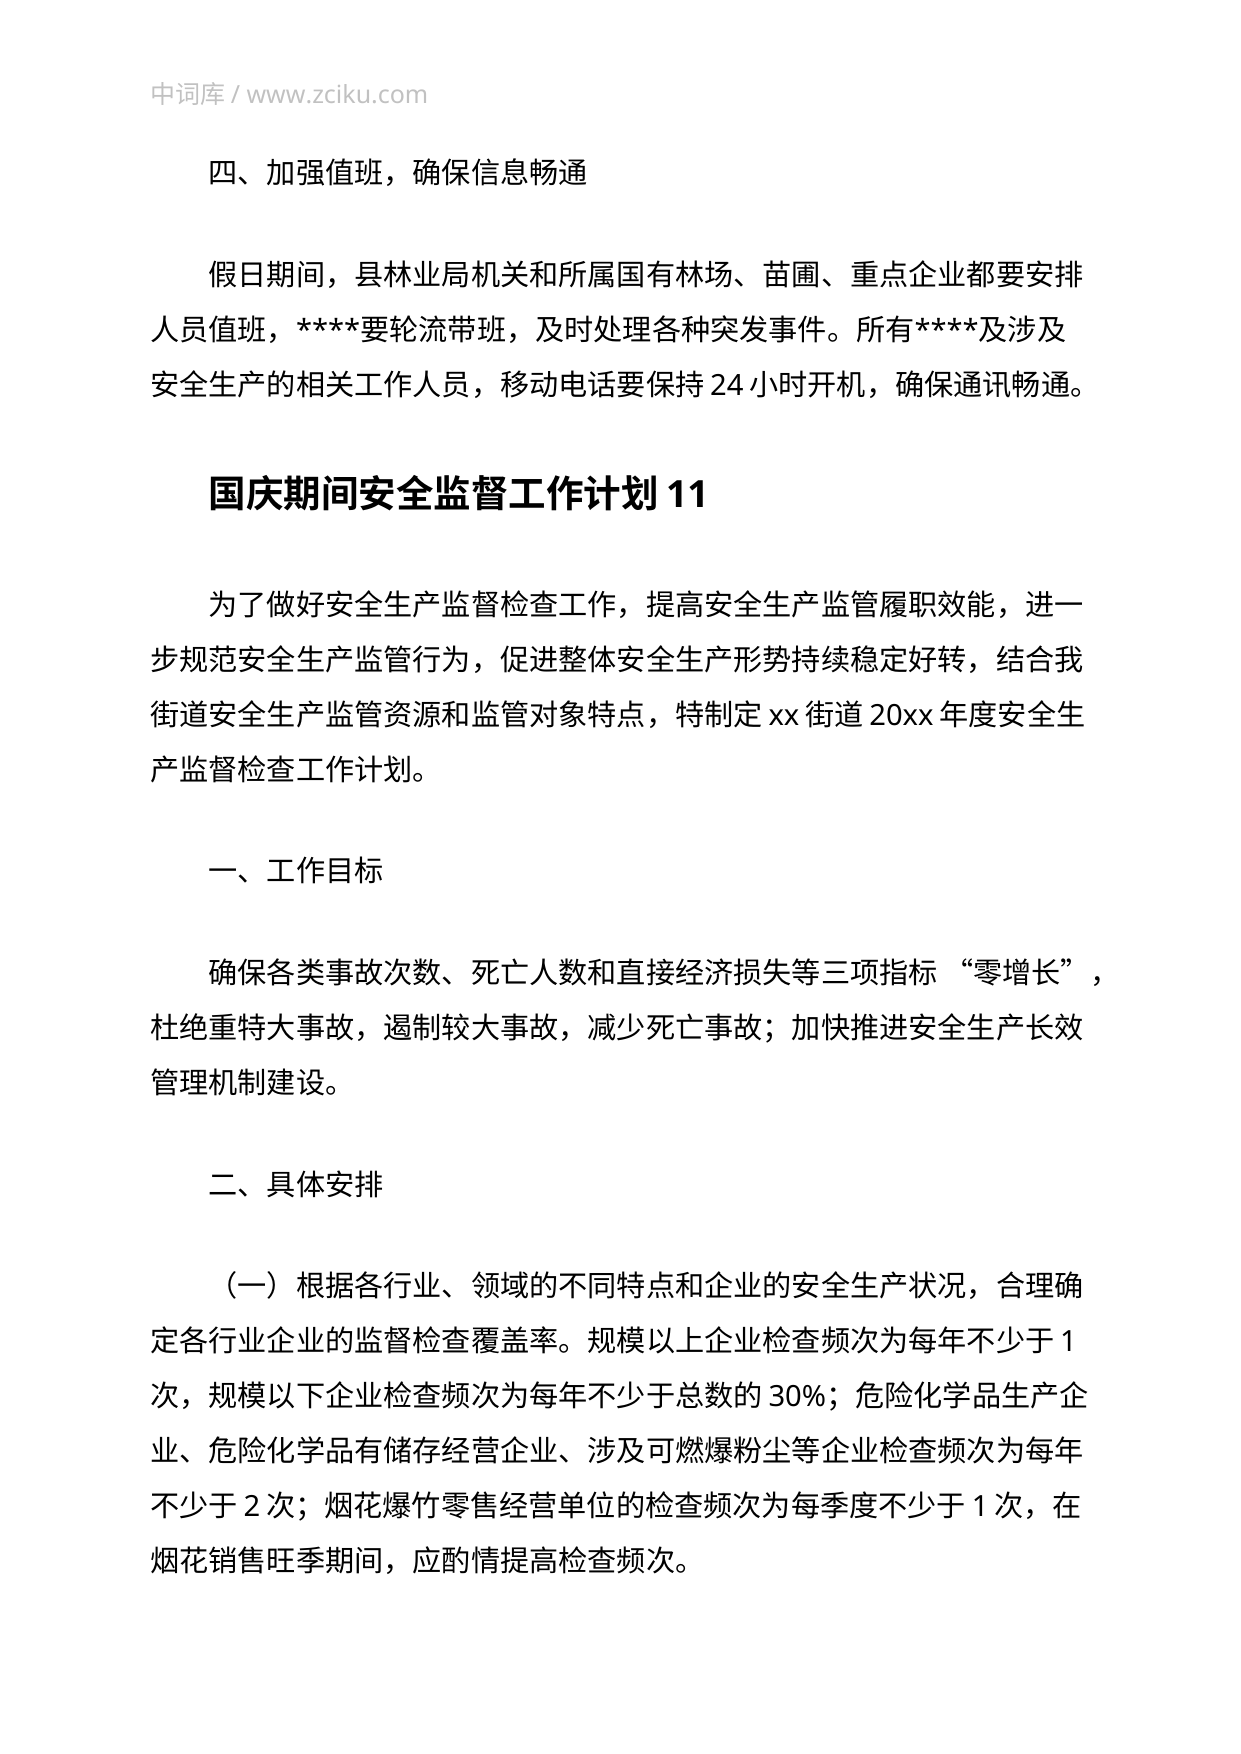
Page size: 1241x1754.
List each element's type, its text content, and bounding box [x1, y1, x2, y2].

text （一）根据各行业、领域的不同特点和企业的安全生产状况，合理确定各行业企业的监督检查覆盖率。规模以上企业检查频次为每年不少于1次，规模以下企业检查频次为每年不少于总数的30%；危险化学品生产企业、危险化学品有储存经营企业、涉及可燃爆粉尘等企业检查频次为每年不少于2次；烟花爆竹零售经营单位的检查频次为每季度不少于1次，在烟花销售旺季期间，应酌情提高检查频次。 [150, 1263, 1090, 1580]
text 国庆期间安全监督工作计划11 [150, 464, 1090, 518]
text 一、工作目标 [150, 848, 1090, 890]
text 为了做好安全生产监督检查工作，提高安全生产监管履职效能，进一步规范安全生产监管行为，促进整体安全生产形势持续稳定好转，结合我街道安全生产监管资源和监管对象特点，特制定xx街道20xx年度安全生产监督检查工作计划。 [150, 581, 1090, 788]
text 确保各类事故次数、死亡人数和直接经济损失等三项指标 “零增长”，杜绝重特大事故，遏制较大事故，减少死亡事故；加快推进安全生产长效管理机制建设。 [150, 949, 1090, 1102]
text 假日期间，县林业局机关和所属国有林场、苗圃、重点企业都要安排人员值班，****要轮流带班，及时处理各种突发事件。所有****及涉及安全生产的相关工作人员，移动电话要保持24小时开机，确保通讯畅通。 [150, 252, 1090, 404]
text 四、加强值班，确保信息畅通 [150, 150, 1090, 192]
text 二、具体安排 [150, 1161, 1090, 1203]
